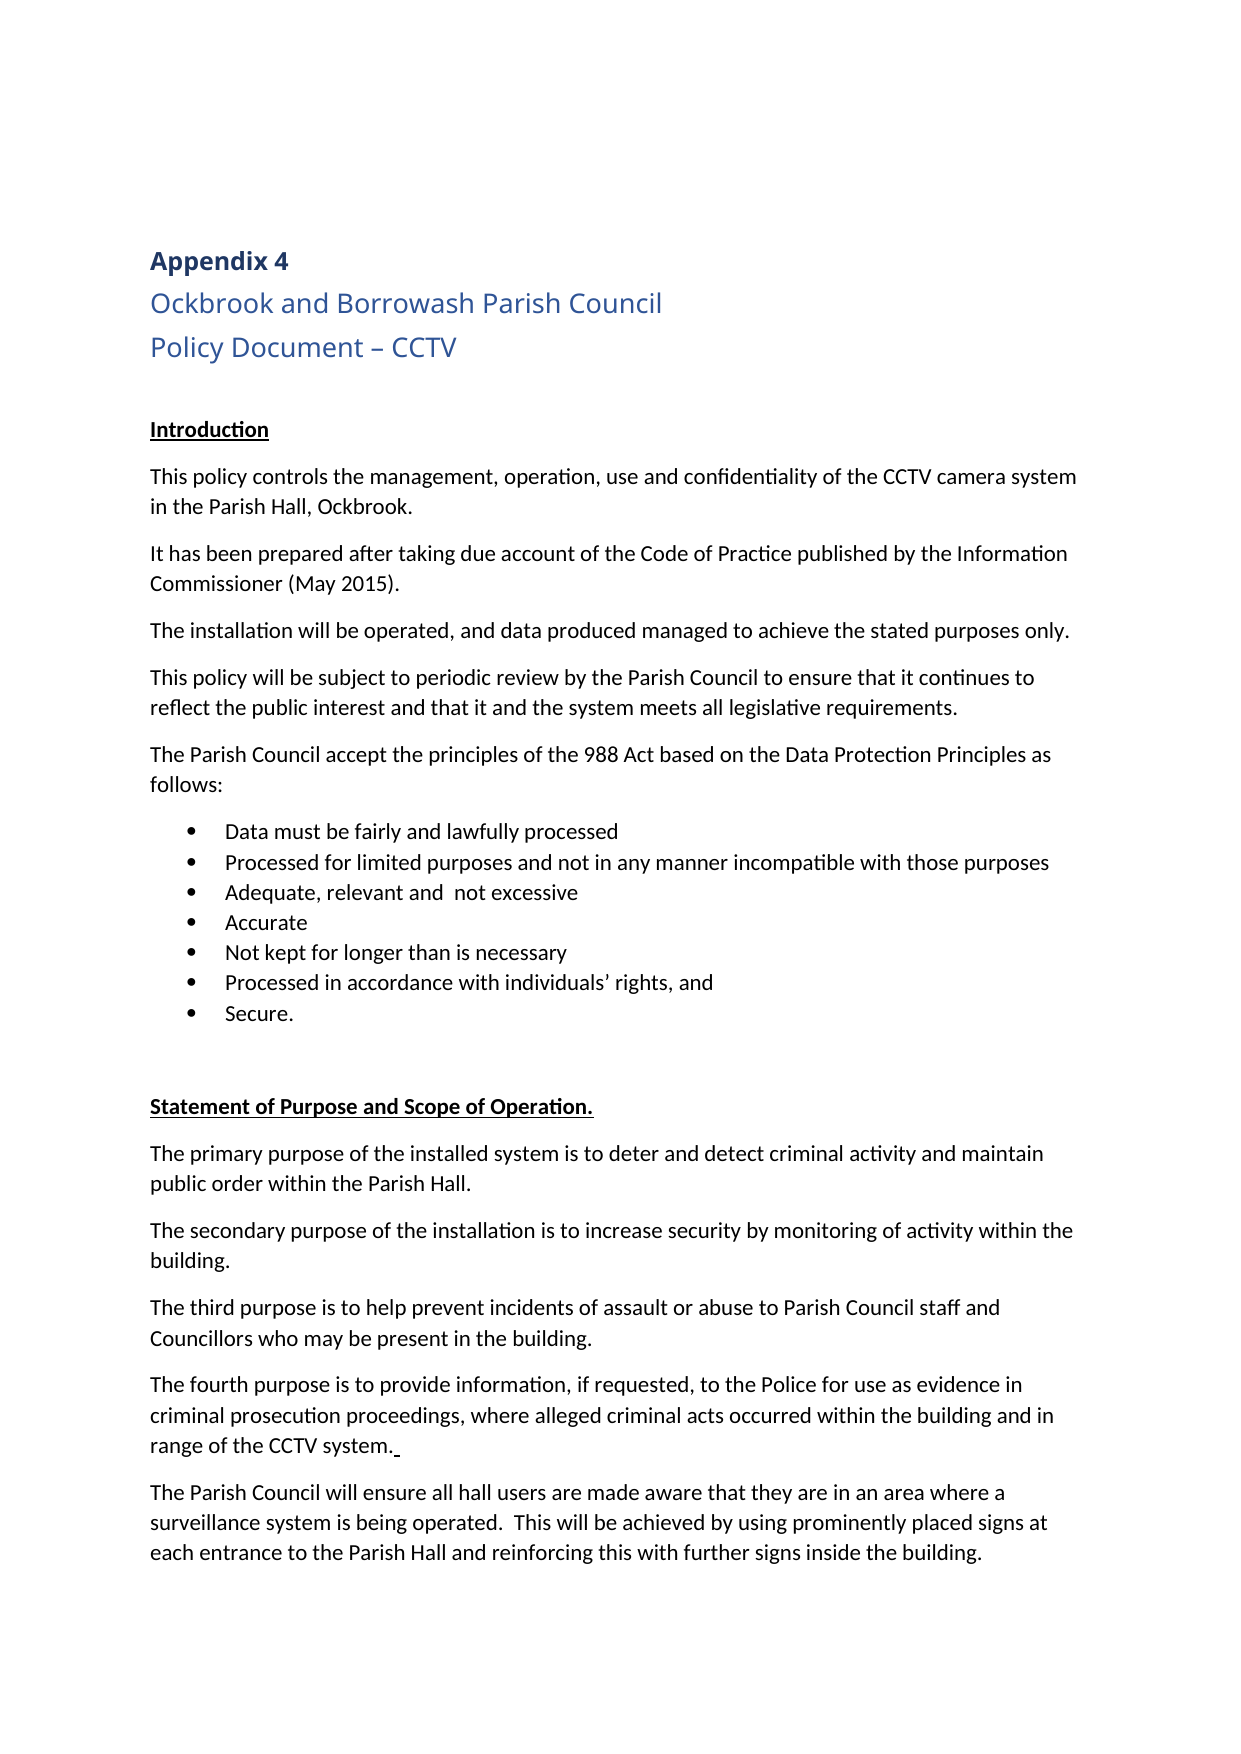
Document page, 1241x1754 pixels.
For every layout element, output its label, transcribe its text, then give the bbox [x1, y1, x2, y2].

text It has been prepared after taking due account of the Code of Practice published by the Information Commissioner (May 2015). [150, 539, 1090, 597]
list Data must be fairly and lawfully processed [187, 817, 1090, 845]
list Processed in accordance with individuals’ rights, and [187, 968, 1090, 996]
list Adequate, relevant and not excessive [187, 878, 1090, 906]
text This policy will be subject to periodic review by the Parish Council to ensure that it continues to reflect the public interest and that it and the system meets all legislative requirements. [150, 663, 1090, 721]
text Introduction [150, 415, 1090, 443]
text The Parish Council accept the principles of the 988 Act based on the Data Protection Principles as follows: [150, 740, 1090, 798]
list Secure. [187, 999, 1090, 1027]
text The third purpose is to help prevent incidents of assault or abuse to Parish Council staff and Councillors who may be present in the building. [150, 1293, 1090, 1352]
subtitle Appendix 4 [150, 244, 1090, 278]
subtitle Ockbrook and Borrowash Parish Council [150, 285, 1090, 322]
text Statement of Purpose and Scope of Operation. [150, 1092, 1090, 1120]
list Not kept for longer than is necessary [187, 938, 1090, 966]
text This policy controls the management, operation, use and confidentiality of the CCTV camera system in the Parish Hall, Ockbrook. [150, 462, 1090, 520]
subtitle Policy Document – CCTV [150, 329, 1090, 366]
list Processed for limited purposes and not in any manner incompatible with those purposes [187, 848, 1090, 876]
text The Parish Council will ensure all hall users are made aware that they are in an area where a surveillance system is being operated. This will be achieved by using prominently placed signs at each entrance to the Parish Hall and reinforcing this with further signs inside the building. [150, 1478, 1090, 1566]
text The fourth purpose is to provide information, if requested, to the Police for use as evidence in criminal prosecution proceedings, where alleged criminal acts occurred within the building and in range of the CCTV system. [150, 1371, 1090, 1459]
text The primary purpose of the installed system is to deter and detect criminal activity and maintain public order within the Parish Hall. [150, 1139, 1090, 1197]
text The secondary purpose of the installation is to increase security by monitoring of activity within the building. [150, 1216, 1090, 1274]
list Accurate [187, 908, 1090, 936]
text The installation will be operated, and data produced managed to achieve the stated purposes only. [150, 616, 1090, 644]
